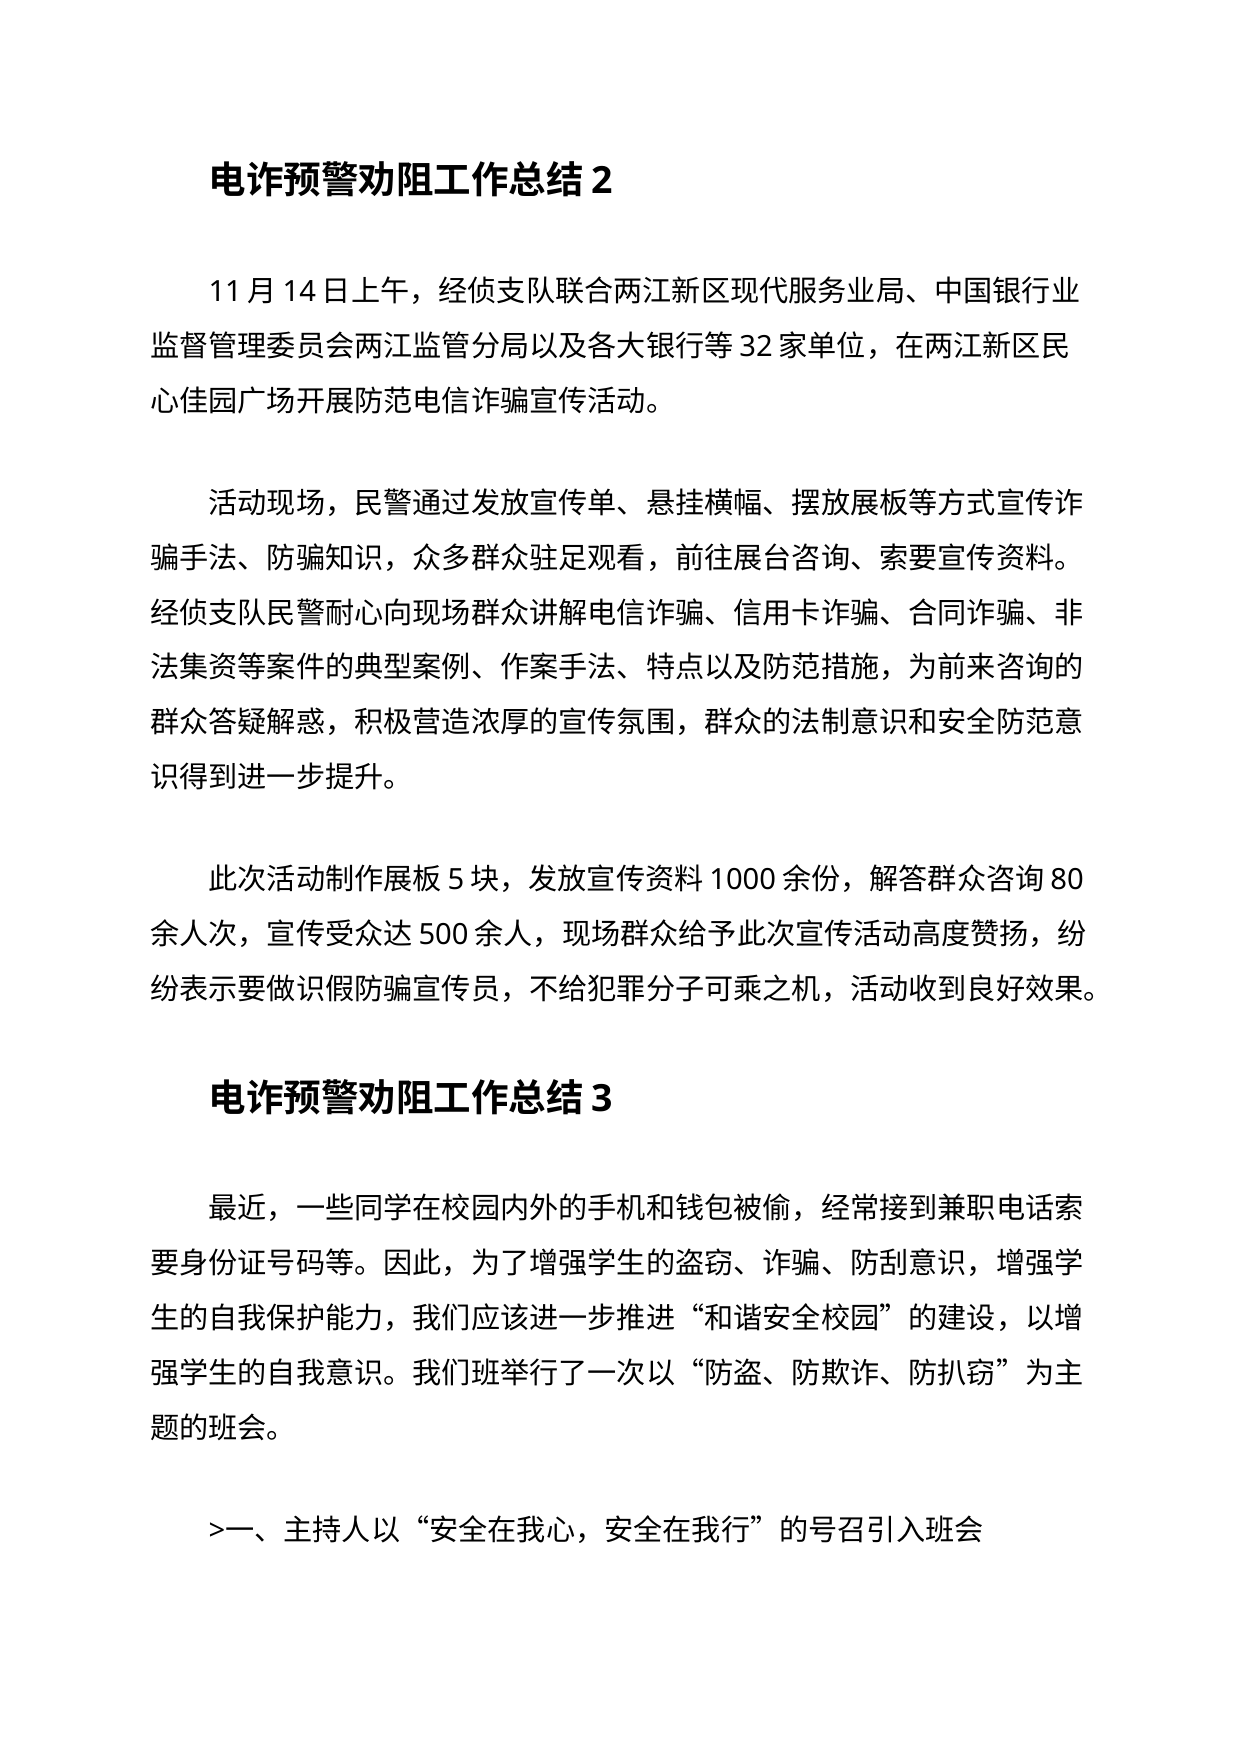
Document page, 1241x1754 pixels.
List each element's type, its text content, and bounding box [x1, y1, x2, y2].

text 此次活动制作展板5块，发放宣传资料1000余份，解答群众咨询80余人次，宣传受众达500余人，现场群众给予此次宣传活动高度赞扬，纷纷表示要做识假防骗宣传员，不给犯罪分子可乘之机，活动收到良好效果。 [150, 856, 1090, 1008]
text 活动现场，民警通过发放宣传单、悬挂横幅、摆放展板等方式宣传诈骗手法、防骗知识，众多群众驻足观看，前往展台咨询、索要宣传资料。经侦支队民警耐心向现场群众讲解电信诈骗、信用卡诈骗、合同诈骗、非法集资等案件的典型案例、作案手法、特点以及防范措施，为前来咨询的群众答疑解惑，积极营造浓厚的宣传氛围，群众的法制意识和安全防范意识得到进一步提升。 [150, 479, 1090, 796]
text >一、主持人以“安全在我心，安全在我行”的号召引入班会 [150, 1506, 1090, 1549]
text 电诈预警劝阻工作总结3 [150, 1067, 1090, 1122]
text 最近，一些同学在校园内外的手机和钱包被偷，经常接到兼职电话索要身份证号码等。因此，为了增强学生的盗窃、诈骗、防刮意识，增强学生的自我保护能力，我们应该进一步推进“和谐安全校园”的建设，以增强学生的自我意识。我们班举行了一次以“防盗、防欺诈、防扒窃”为主题的班会。 [150, 1185, 1090, 1447]
text 11月14日上午，经侦支队联合两江新区现代服务业局、中国银行业监督管理委员会两江监管分局以及各大银行等32家单位，在两江新区民心佳园广场开展防范电信诈骗宣传活动。 [150, 268, 1090, 420]
text 电诈预警劝阻工作总结2 [150, 150, 1090, 204]
